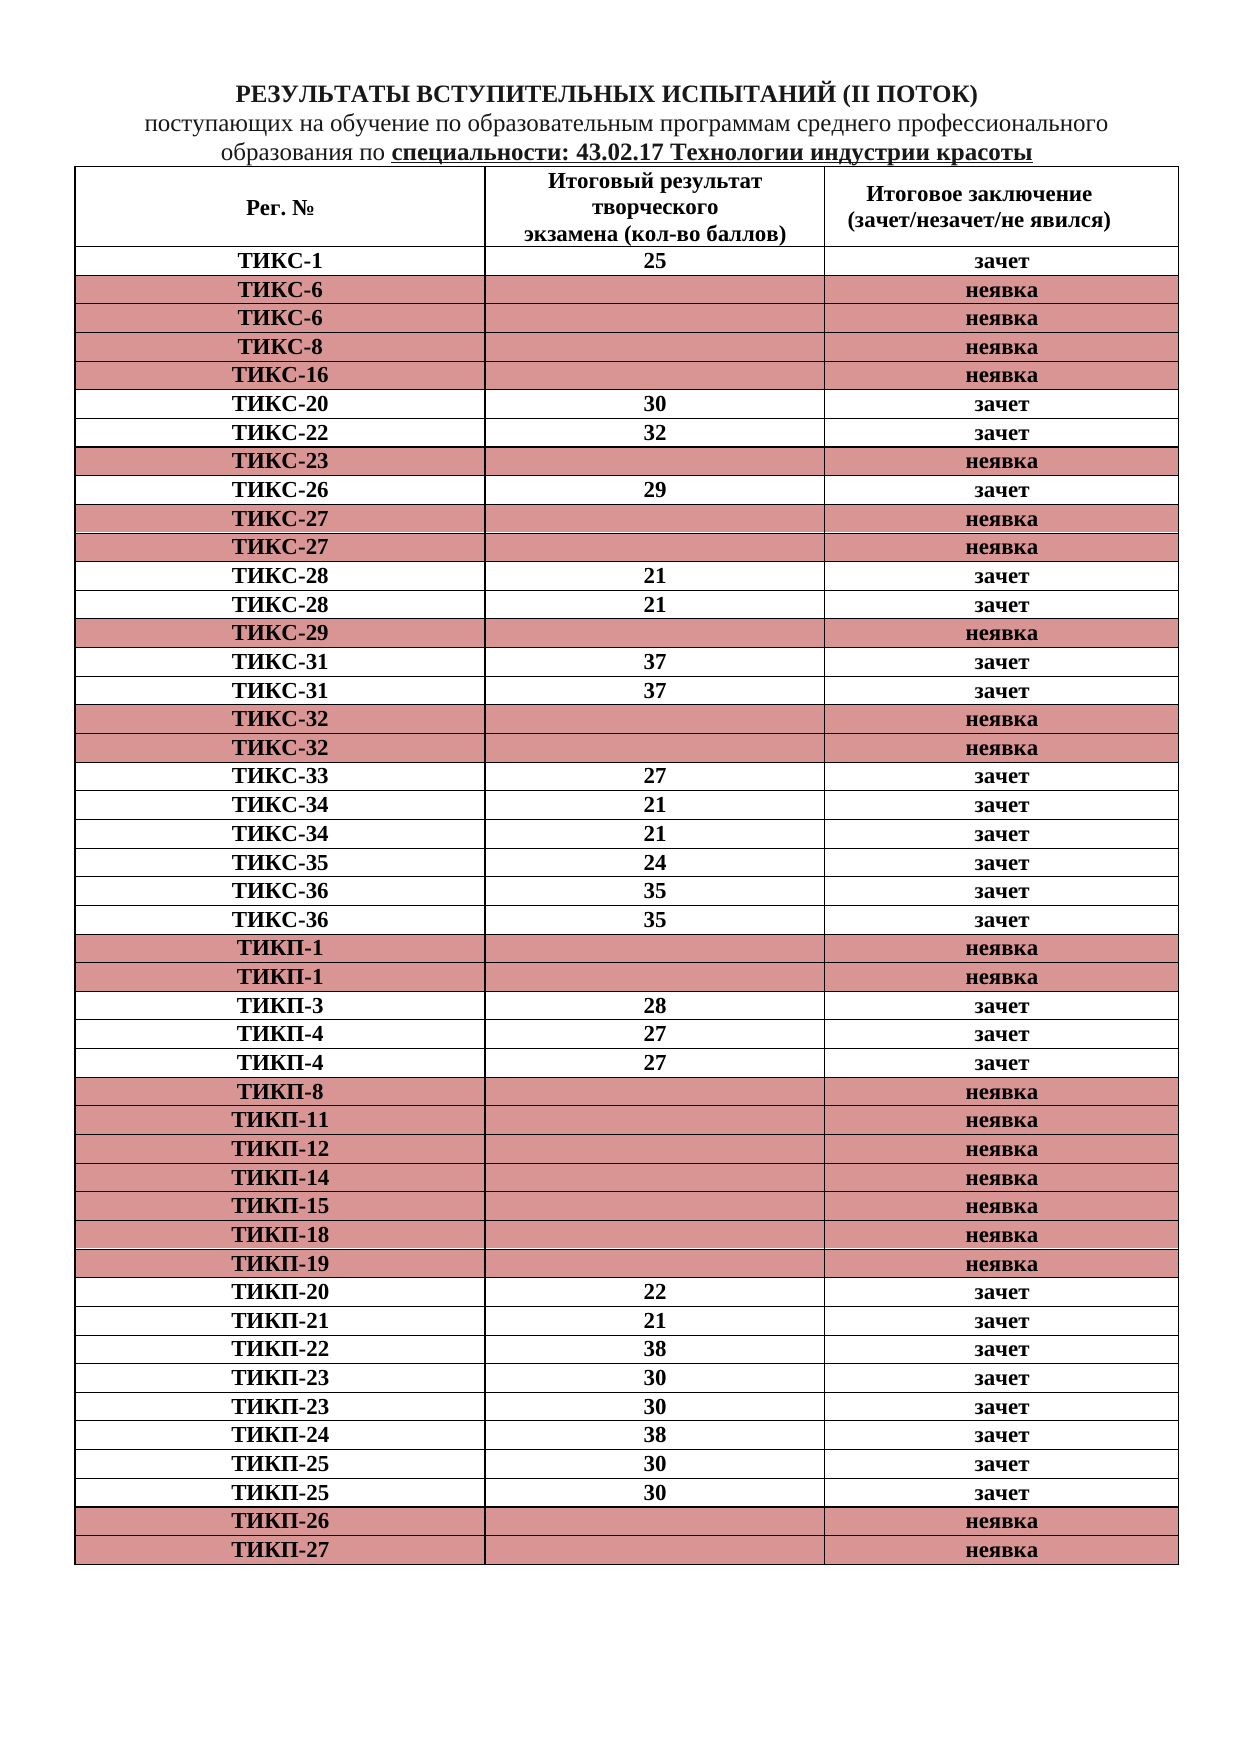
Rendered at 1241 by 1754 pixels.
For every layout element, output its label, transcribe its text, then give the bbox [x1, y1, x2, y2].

table_cell ТИКС-28 [76, 562, 484, 590]
table_cell ТИКП-3 [76, 992, 484, 1019]
table_cell 21 [486, 791, 824, 819]
table_cell ТИКП-22 [76, 1336, 484, 1363]
table_cell ТИКП-4 [76, 1049, 484, 1077]
table_cell ТИКС-34 [76, 820, 484, 847]
table_cell ТИКП-21 [76, 1307, 484, 1334]
table_cell [486, 1221, 824, 1248]
table_cell 21 [486, 820, 824, 847]
table_cell ТИКС-32 [76, 734, 484, 762]
table_cell ТИКС-36 [76, 906, 484, 933]
table_cell ТИКП-12 [76, 1135, 484, 1163]
table_cell зачет [825, 1364, 1178, 1392]
text поступающих на обучение по образовательным программам среднего профессионального образования по специальности: 43.02.17 Технологии индустрии красоты [116, 108, 1137, 166]
table_cell ТИКС-26 [76, 476, 484, 504]
table_cell ТИКС-20 [76, 390, 484, 418]
table_cell ТИКП-20 [76, 1278, 484, 1306]
table_cell неявка [825, 1221, 1178, 1248]
table_cell зачет [825, 1336, 1178, 1363]
table_cell 30 [486, 1450, 824, 1478]
table_cell [486, 1250, 824, 1277]
table_cell зачет [825, 992, 1178, 1019]
table_cell ТИКС-33 [76, 763, 484, 790]
table_cell ТИКП-15 [76, 1192, 484, 1220]
table_cell ТИКС-29 [76, 619, 484, 647]
table_cell зачет [825, 1278, 1178, 1306]
table_cell [486, 304, 824, 332]
table_cell зачет [825, 648, 1178, 676]
table_cell неявка [825, 1078, 1178, 1105]
table_cell [486, 935, 824, 962]
table_cell ТИКС-1 [76, 247, 484, 274]
table_cell ТИКС-31 [76, 648, 484, 676]
table_cell зачет [825, 820, 1178, 847]
table_cell зачет [825, 247, 1178, 274]
table_cell зачет [825, 1450, 1178, 1478]
table_cell 30 [486, 390, 824, 418]
table_cell ТИКС-31 [76, 677, 484, 704]
table_cell [486, 1164, 824, 1191]
table_cell зачет [825, 390, 1178, 418]
table_cell зачет [825, 1479, 1178, 1506]
table_cell ТИКП-23 [76, 1364, 484, 1392]
table_cell 38 [486, 1421, 824, 1449]
table_header Итоговое заключение (зачет/незачет/не явился) [825, 167, 1178, 246]
table_cell 38 [486, 1336, 824, 1363]
table_cell ТИКП-8 [76, 1078, 484, 1105]
table_cell [486, 1192, 824, 1220]
table_cell неявка [825, 1250, 1178, 1277]
table_cell 27 [486, 1049, 824, 1077]
table_cell зачет [825, 1049, 1178, 1077]
table_cell неявка [825, 333, 1178, 361]
table_cell зачет [825, 906, 1178, 933]
table_cell [486, 1106, 824, 1134]
text РЕЗУЛЬТАТЫ ВСТУПИТЕЛЬНЫХ ИСПЫТАНИЙ (II ПОТОК) [75, 75, 1138, 108]
table_cell 37 [486, 648, 824, 676]
table_cell [486, 534, 824, 561]
table_cell зачет [825, 791, 1178, 819]
table_cell зачет [825, 877, 1178, 905]
table_cell ТИКС-28 [76, 591, 484, 618]
table_cell ТИКП-14 [76, 1164, 484, 1191]
table_cell зачет [825, 1421, 1178, 1449]
table_cell 27 [486, 1020, 824, 1048]
table_cell [486, 619, 824, 647]
table_cell 21 [486, 1307, 824, 1334]
table_cell ТИКП-25 [76, 1450, 484, 1478]
table_cell ТИКС-36 [76, 877, 484, 905]
table_cell ТИКС-6 [76, 304, 484, 332]
table_cell ТИКС-35 [76, 849, 484, 876]
table_cell [486, 705, 824, 733]
table_cell 22 [486, 1278, 824, 1306]
table_cell зачет [825, 1393, 1178, 1420]
table_cell ТИКП-1 [76, 935, 484, 962]
table_cell неявка [825, 448, 1178, 475]
table_cell ТИКП-26 [76, 1508, 484, 1535]
table_cell неявка [825, 1164, 1178, 1191]
table_cell неявка [825, 1192, 1178, 1220]
table_cell ТИКС-34 [76, 791, 484, 819]
table_cell 35 [486, 877, 824, 905]
table_cell неявка [825, 1135, 1178, 1163]
table_cell [486, 1135, 824, 1163]
table_cell 37 [486, 677, 824, 704]
table_cell ТИКП-23 [76, 1393, 484, 1420]
table_cell 24 [486, 849, 824, 876]
table_cell 30 [486, 1364, 824, 1392]
table_cell 21 [486, 591, 824, 618]
table_header Рег. № [76, 167, 484, 246]
table_cell зачет [825, 1307, 1178, 1334]
table_header Итоговый результат творческого экзамена (кол-во баллов) [486, 167, 824, 246]
table_cell [486, 505, 824, 532]
table_cell ТИКП-4 [76, 1020, 484, 1048]
table_cell неявка [825, 276, 1178, 303]
table_cell [486, 1078, 824, 1105]
table_cell ТИКП-19 [76, 1250, 484, 1277]
table_cell 21 [486, 562, 824, 590]
table_cell ТИКП-25 [76, 1479, 484, 1506]
table_cell [486, 1508, 824, 1535]
table_cell зачет [825, 476, 1178, 504]
table_cell неявка [825, 362, 1178, 389]
table_cell неявка [825, 935, 1178, 962]
table_cell [486, 1536, 824, 1564]
table_cell неявка [825, 534, 1178, 561]
table_cell [486, 276, 824, 303]
table_cell неявка [825, 1106, 1178, 1134]
table_cell неявка [825, 705, 1178, 733]
table_cell ТИКС-32 [76, 705, 484, 733]
table_cell 28 [486, 992, 824, 1019]
table_cell неявка [825, 304, 1178, 332]
table_cell 27 [486, 763, 824, 790]
table_cell [486, 362, 824, 389]
table_cell ТИКС-27 [76, 534, 484, 561]
table_cell [486, 963, 824, 991]
table_cell ТИКП-11 [76, 1106, 484, 1134]
table_cell [486, 333, 824, 361]
table_cell неявка [825, 963, 1178, 991]
table_cell зачет [825, 419, 1178, 446]
table_cell неявка [825, 619, 1178, 647]
table_cell ТИКС-27 [76, 505, 484, 532]
table_cell 25 [486, 247, 824, 274]
table_cell ТИКС-23 [76, 448, 484, 475]
table_cell зачет [825, 677, 1178, 704]
table_cell зачет [825, 591, 1178, 618]
table_cell 32 [486, 419, 824, 446]
table_cell зачет [825, 562, 1178, 590]
table_cell ТИКП-27 [76, 1536, 484, 1564]
table_cell ТИКП-18 [76, 1221, 484, 1248]
table_cell ТИКП-1 [76, 963, 484, 991]
table_cell 35 [486, 906, 824, 933]
table_cell неявка [825, 1508, 1178, 1535]
table_cell ТИКС-16 [76, 362, 484, 389]
table_cell [486, 734, 824, 762]
table_cell ТИКП-24 [76, 1421, 484, 1449]
table_cell [486, 448, 824, 475]
table_cell ТИКС-6 [76, 276, 484, 303]
table_cell ТИКС-22 [76, 419, 484, 446]
table_cell 30 [486, 1479, 824, 1506]
table_cell зачет [825, 849, 1178, 876]
table_cell неявка [825, 734, 1178, 762]
table_cell 30 [486, 1393, 824, 1420]
table_cell неявка [825, 505, 1178, 532]
table_cell 29 [486, 476, 824, 504]
table_cell зачет [825, 1020, 1178, 1048]
table_cell зачет [825, 763, 1178, 790]
table_cell ТИКС-8 [76, 333, 484, 361]
table_cell неявка [825, 1536, 1178, 1564]
